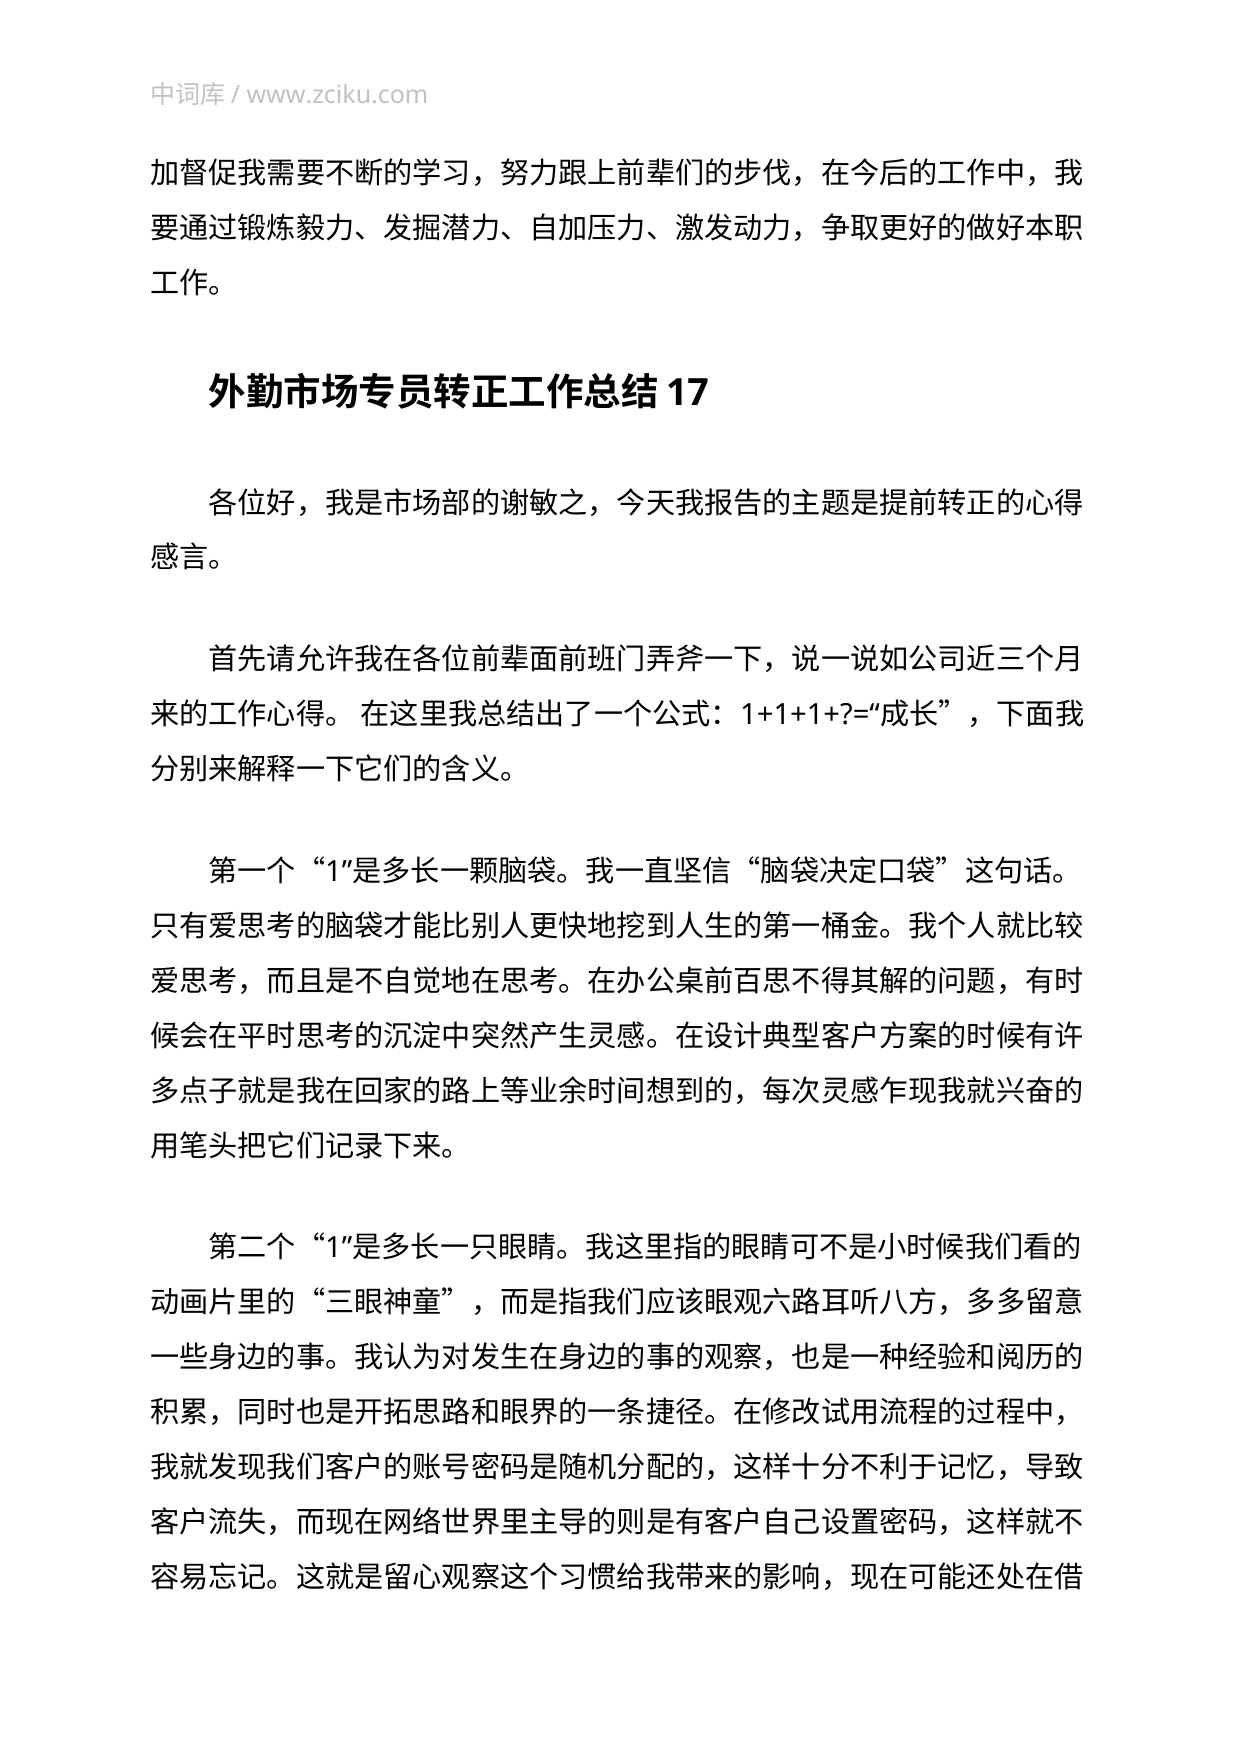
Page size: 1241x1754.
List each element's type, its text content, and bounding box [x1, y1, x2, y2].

text 各位好，我是市场部的谢敏之，今天我报告的主题是提前转正的心得感言。 [150, 479, 1090, 576]
text 外勤市场专员转正工作总结17 [150, 362, 1090, 416]
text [150, 1224, 1090, 1596]
text 首先请允许我在各位前辈面前班门弄斧一下，说一说如公司近三个月来的工作心得。 在这里我总结出了一个公式：1+1+1+?=“成长”，下面我分别来解释一下它们的含义。 [150, 636, 1090, 788]
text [150, 150, 1090, 302]
text 第一个“1”是多长一颗脑袋。我一直坚信“脑袋决定口袋”这句话。只有爱思考的脑袋才能比别人更快地挖到人生的第一桶金。我个人就比较爱思考，而且是不自觉地在思考。在办公桌前百思不得其解的问题，有时候会在平时思考的沉淀中突然产生灵感。在设计典型客户方案的时候有许多点子就是我在回家的路上等业余时间想到的，每次灵感乍现我就兴奋的用笔头把它们记录下来。 [150, 847, 1090, 1164]
